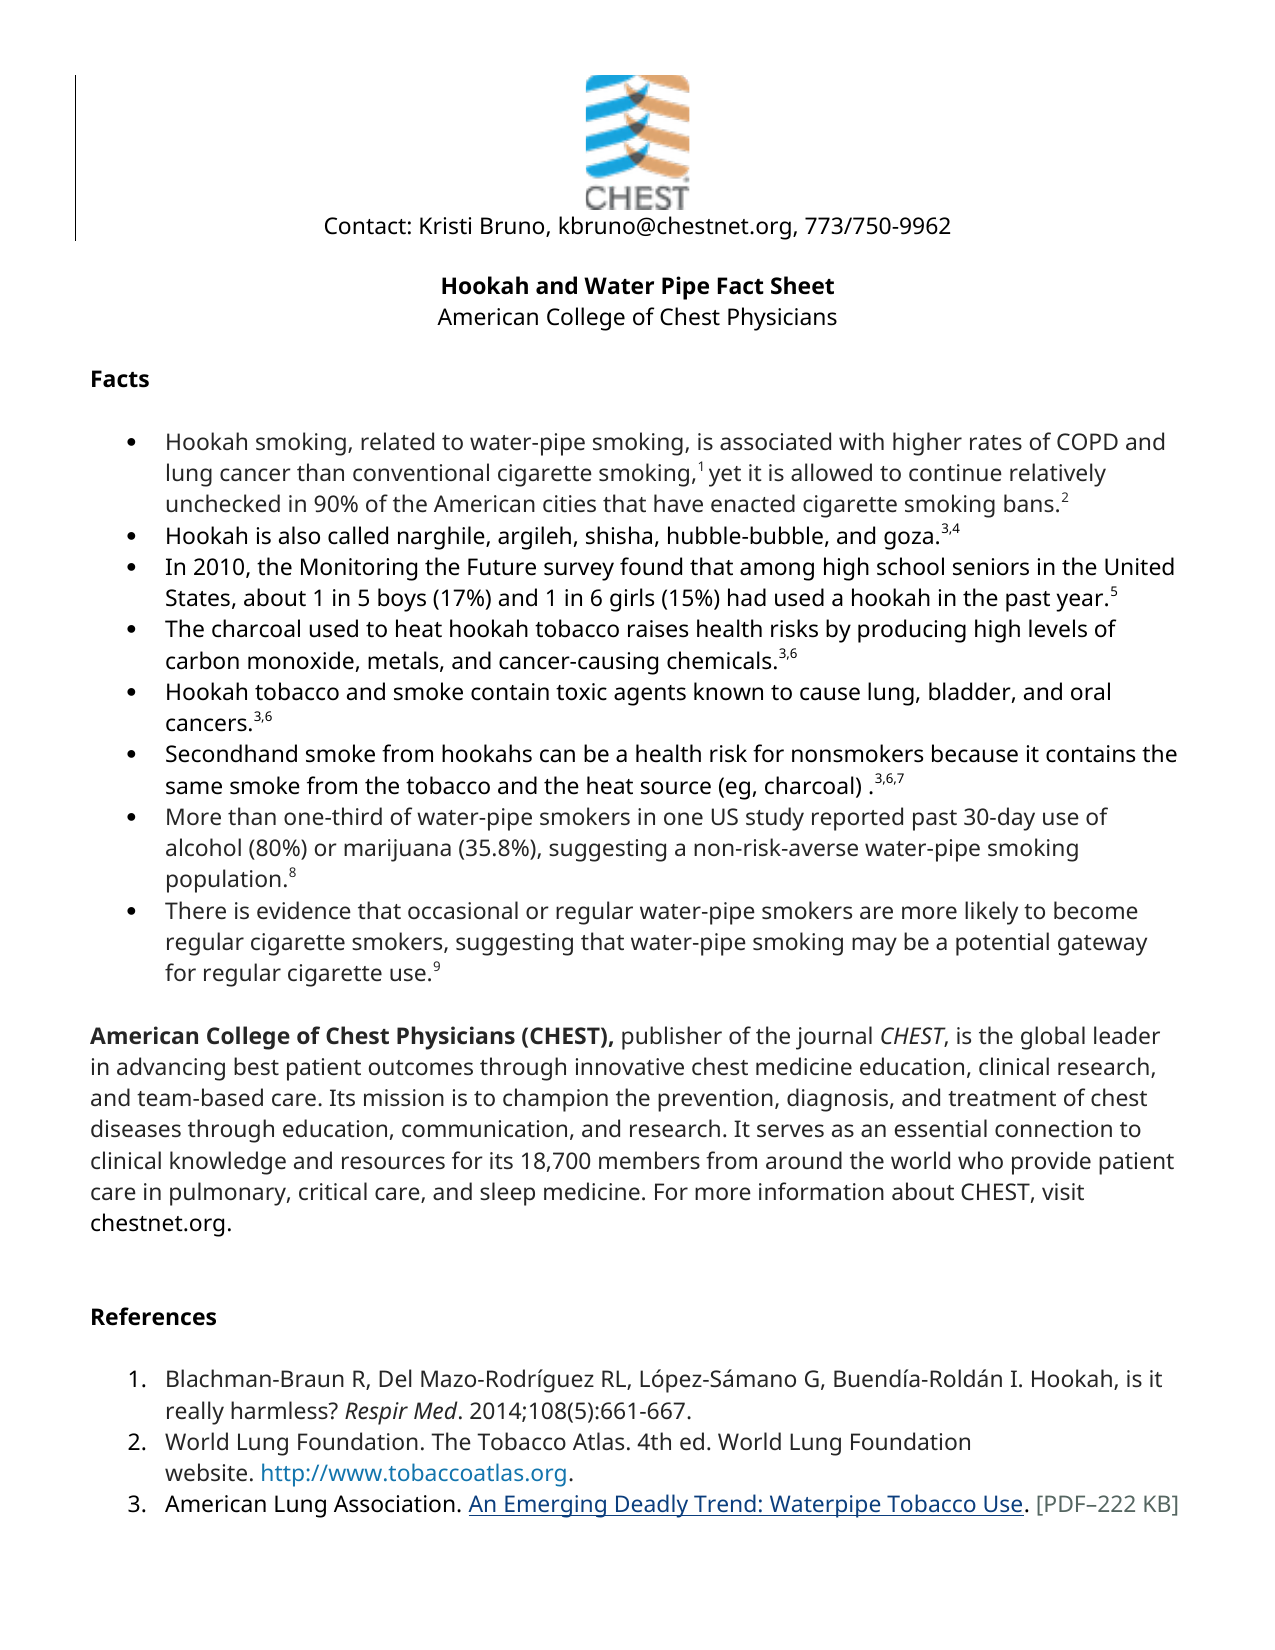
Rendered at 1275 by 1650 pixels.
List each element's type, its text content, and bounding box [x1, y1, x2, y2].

text Facts [90, 363, 1185, 394]
list Blachman-Braun R, Del Mazo-Rodríguez RL, López-Sámano G, Buendía-Roldán I. Hookah, is it really harmless? Respir Med. 2014;108(5):661-667. [127, 1363, 1185, 1426]
list More than one-third of water-pipe smokers in one US study reported past 30-day use of alcohol (80%) or marijuana (35.8%), suggesting a non-risk-averse water-pipe smoking population.8 [127, 801, 1185, 894]
list In 2010, the Monitoring the Future survey found that among high school seniors in the United States, about 1 in 5 boys (17%) and 1 in 6 girls (15%) had used a hookah in the past year.5 [127, 551, 1185, 613]
text Hookah and Water Pipe Fact Sheet [90, 269, 1185, 301]
list Secondhand smoke from hookahs can be a health risk for nonsmokers because it contains the same smoke from the tobacco and the heat source (eg, charcoal) .3,6,7 [127, 738, 1185, 801]
list There is evidence that occasional or regular water-pipe smokers are more likely to become regular cigarette smokers, suggesting that water-pipe smoking may be a potential gateway for regular cigarette use.9 [127, 894, 1185, 988]
list American Lung Association. An Emerging Deadly Trend: Waterpipe Tobacco Use. [PDF–222 KB] Washington: American Lung Association, 2007. [127, 1488, 1185, 1519]
text American College of Chest Physicians (CHEST), publisher of the journal CHEST, is the global leader in advancing best patient outcomes through innovative chest medicine education, clinical research, and team-based care. Its mission is to champion the prevention, diagnosis, and treatment of chest diseases through education, communication, and research. It serves as an essential connection to clinical knowledge and resources for its 18,700 members from around the world who provide patient care in pulmonary, critical care, and sleep medicine. For more information about CHEST, visit chestnet.org. [90, 1019, 1185, 1238]
text American College of Chest Physicians [90, 301, 1185, 332]
text References [90, 1301, 1185, 1332]
list The charcoal used to heat hookah tobacco raises health risks by producing high levels of carbon monoxide, metals, and cancer-causing chemicals.3,6 [127, 613, 1185, 676]
list Hookah is also called narghile, argileh, shisha, hubble-bubble, and goza.3,4 [127, 519, 1185, 551]
list World Lung Foundation. The Tobacco Atlas. 4th ed. World Lung Foundation website. http://www.tobaccoatlas.org. [127, 1426, 1185, 1488]
list Hookah smoking, related to water-pipe smoking, is associated with higher rates of COPD and lung cancer than conventional cigarette smoking,1 yet it is allowed to continue relatively unchecked in 90% of the American cities that have enacted cigarette smoking bans.2 [127, 426, 1185, 519]
list Hookah tobacco and smoke contain toxic agents known to cause lung, bladder, and oral cancers.3,6 [127, 676, 1185, 738]
picture [585, 75, 690, 210]
